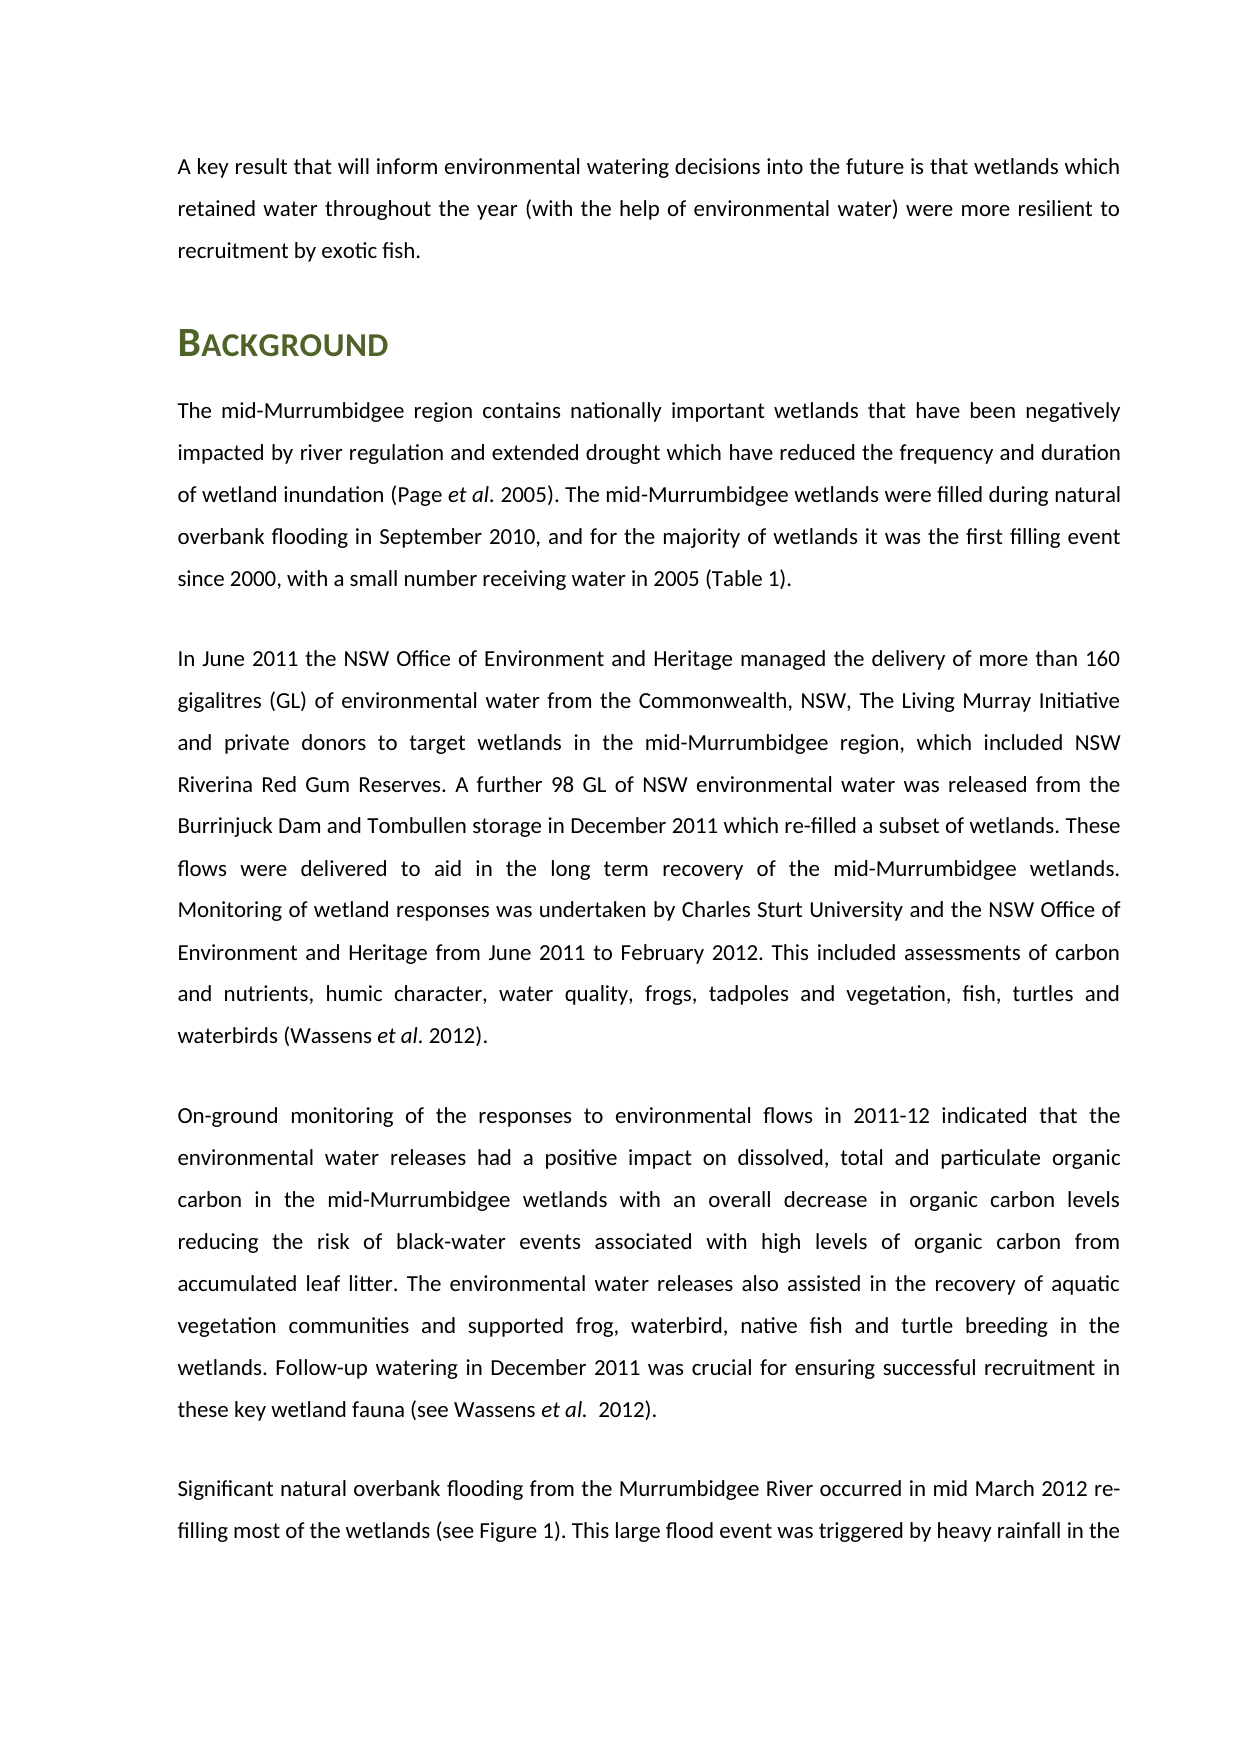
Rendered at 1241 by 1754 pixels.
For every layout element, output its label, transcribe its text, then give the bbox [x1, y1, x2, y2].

text The mid-Murrumbidgee region contains nationally important wetlands that have been negatively impacted by river regulation and extended drought which have reduced the frequency and duration of wetland inundation (Page et al. 2005). The mid-Murrumbidgee wetlands were filled during natural overbank flooding in Septber 2010, and for the majority of wetlands it was the first filling event since 2000, with a small number receiving water in 2005 (Table 1). [177, 396, 1122, 592]
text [177, 1474, 1122, 1544]
text A key result that will inform environmental watering decisions into the future is that wetlands which retained water throughout the year (with the help of environmental water) were more resilient to recruitment by exotic fish. [177, 152, 1122, 264]
text In June 2011 the NSW Office of Environment and Heritage managed the delivery of more than 160 gigalitres (GL) of environmental water from the Commonwealth, NSW, The Living Murray Initiative and private donors to target wetlands in the mid-Murrumbidgee region, which included NSW Riverina Red Gum Reserves. A further 98 GL of NSW environmental water was released from the Burrinjuck Dam and Tombullen storage in Decber 2011 which re-filled a subset of wetlands. These flows were delivered to aid in the long term recovery of the mid-Murrumbidgee wetlands. Monitoring of wetland responses was undertaken by and the NSW Office of Environment and Heritage from June 2011 to February 2012. This included assessments of carbon and nutrients, humic character, water quality, frogs, tadpoles and vegetation, fish, turtles and waterbirds (Wassens et al. 2012). [177, 644, 1122, 1049]
text On-ground monitoring of the responses to environmental flows in 2011-12 indicated that the environmental water releases had a positive impact on dissolved, total and particulate organic carbon in the mid-Murrumbidgee wetlands with an overall decrease in organic carbon levels reducing the risk of black-water events associated with high levels of organic carbon from accumulated leaf litter. The environmental water releases also assisted in the recovery of aquatic vegetation communities and supported frog, waterbird, native fish and turtle breeding in the wetlands. Follow-up watering in Decber 2011 was crucial for ensuring successful recruitment in these key wetland fauna (see Wassens et al. 2012). [177, 1101, 1122, 1423]
subtitle Background [177, 316, 1122, 367]
